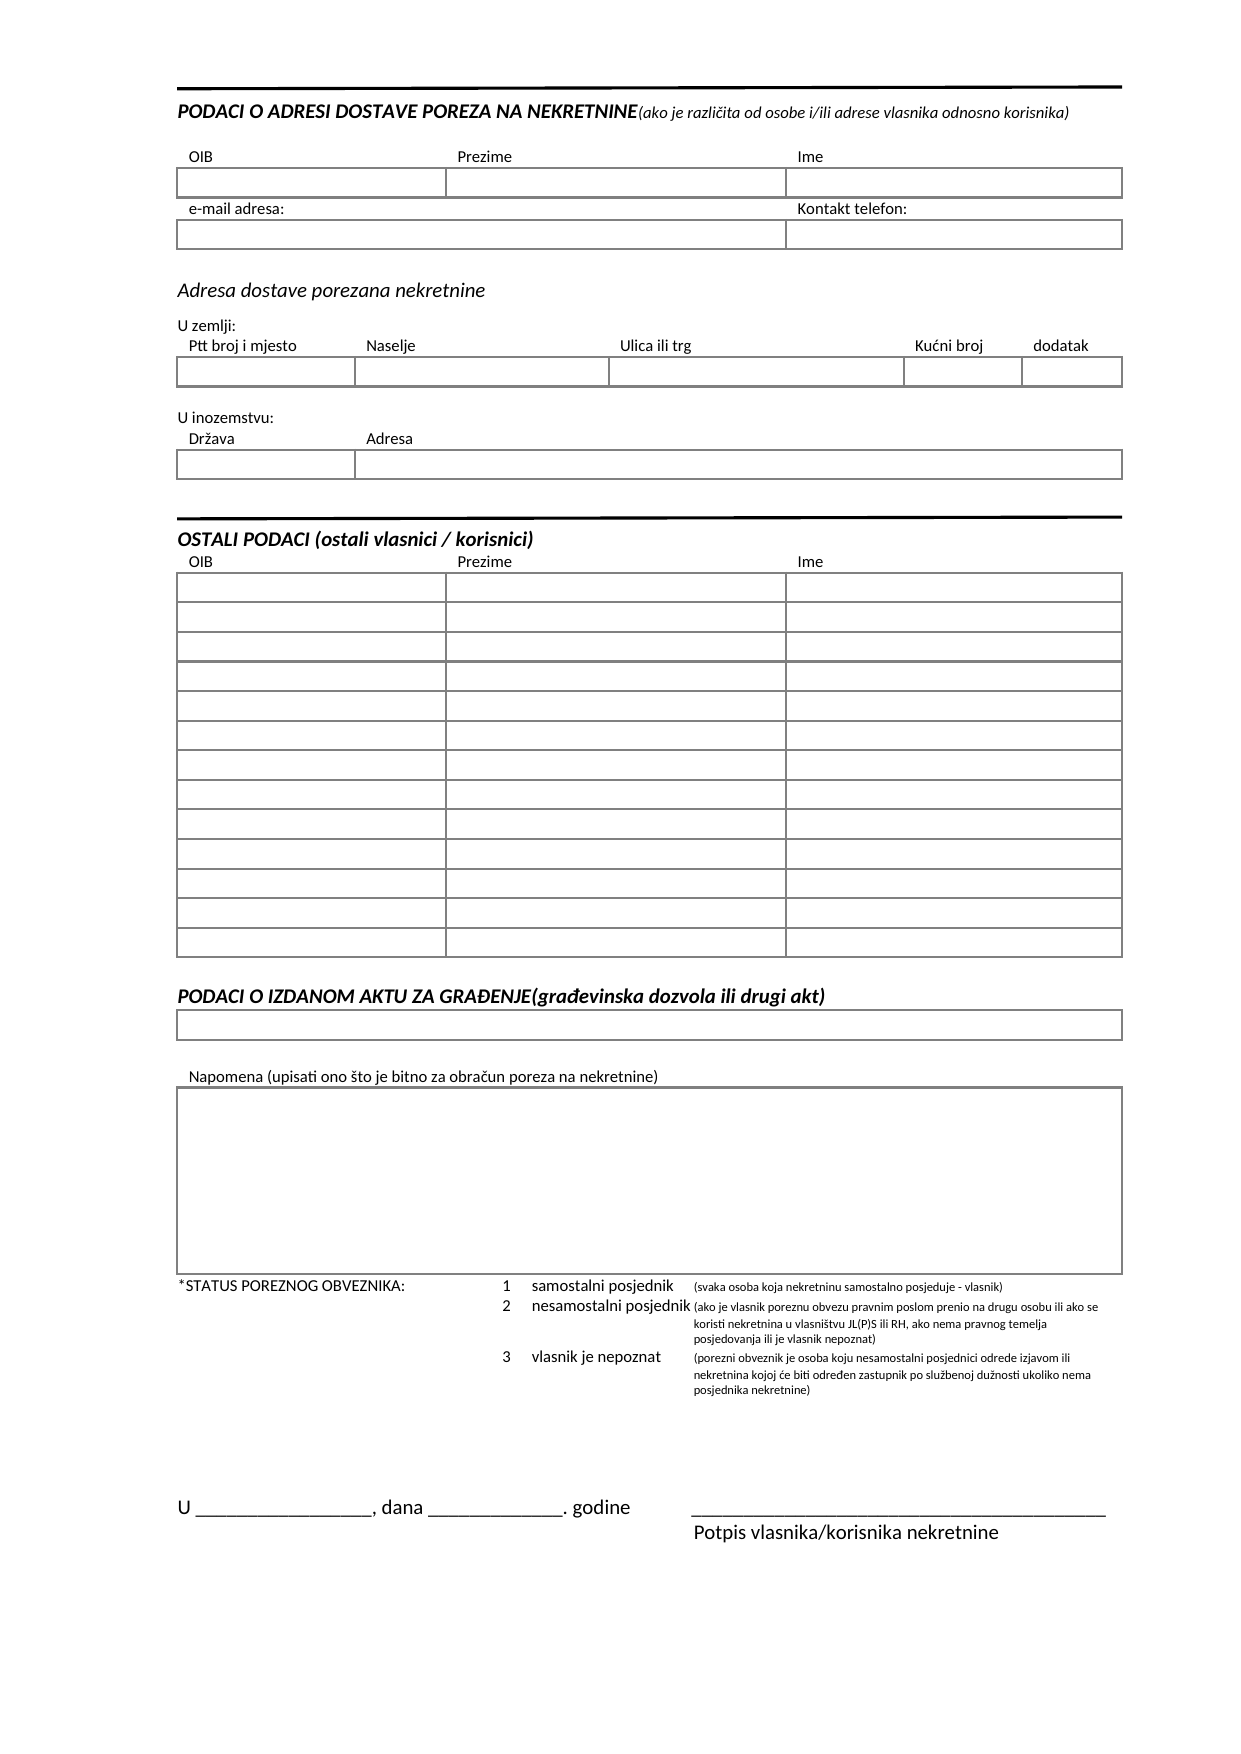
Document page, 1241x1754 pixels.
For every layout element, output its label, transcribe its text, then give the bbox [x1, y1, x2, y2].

table_cell [787, 722, 1121, 749]
table_cell [447, 633, 785, 660]
table_cell [787, 840, 1121, 867]
table_cell e-mail adresa: [177, 199, 786, 219]
table_cell [178, 221, 785, 248]
table_cell [610, 358, 903, 385]
table_cell [178, 603, 445, 631]
subtitle PODACI O ADRESI DOSTAVE POREZA NA NEKRETNINE(ako je različita od osobe i/ili adrese vlasnika odnosno korisnika) [177, 89, 1110, 124]
table_cell [178, 633, 445, 660]
table_cell [447, 722, 785, 749]
table_header Ime [786, 146, 1122, 167]
table_header Ulica ili trg [609, 336, 904, 356]
text OSTALI PODACI (ostali vlasnici / korisnici) [177, 519, 1110, 551]
table_cell [447, 840, 785, 867]
table_cell [787, 603, 1121, 631]
table_cell [787, 221, 1121, 248]
table_cell [447, 692, 785, 719]
table_header Adresa [355, 428, 1122, 448]
table_cell [787, 633, 1121, 660]
table_cell [787, 781, 1121, 808]
text U zemlji: [177, 315, 1110, 336]
table_cell [1023, 358, 1121, 385]
table_header Naselje [355, 336, 608, 356]
table_cell [447, 781, 785, 808]
table_cell [178, 722, 445, 749]
table_header Prezime [446, 551, 786, 572]
table_header Država [177, 428, 355, 448]
table_header OIB [177, 146, 446, 167]
table_header Napomena (upisati ono što je bitno za obračun poreza na nekretnine) [177, 1066, 1122, 1086]
table_cell [787, 870, 1121, 897]
table_header Ime [786, 551, 1122, 572]
text U inozemstvu: [177, 408, 1110, 428]
table_cell [178, 781, 445, 808]
table_cell [447, 899, 785, 927]
table_header Ptt broj i mjesto [177, 336, 355, 356]
table_header Prezime [446, 146, 786, 167]
table_header [178, 1011, 1121, 1039]
table_cell [178, 840, 445, 867]
table_cell [787, 663, 1121, 690]
table_cell [178, 358, 354, 385]
table_cell [178, 929, 445, 956]
table_cell [178, 751, 445, 779]
table_header dodatak [1022, 336, 1122, 356]
table_cell [447, 603, 785, 631]
table_cell [787, 929, 1121, 956]
table_cell [356, 358, 608, 385]
table_cell [787, 692, 1121, 719]
table_cell [447, 929, 785, 956]
text 3 vlasnik je nepoznat (porezni obveznik je osoba koju nesamostalni posjednici odrede izjavom ili nekretnina kojoj će biti određen zastupnik po službenoj dužnosti ukoliko nema posjednika nekretnine) [339, 1347, 1110, 1398]
text PODACI O izdanom AKTU ZA GRAĐENJE(građevinska dozvola ili drugi akt) [177, 984, 1110, 1009]
table_cell [447, 663, 785, 690]
table_cell [178, 169, 445, 196]
table_cell Kontakt telefon: [786, 199, 1122, 219]
text *STATUS POREZNOG OBVEZNIKA: 1 samostalni posjednik (svaka osoba koja nekretninu samostalno posjeduje - vlasnik) [177, 1275, 1110, 1296]
table_cell [787, 169, 1121, 196]
table_cell [178, 1089, 1121, 1273]
table_cell [787, 751, 1121, 779]
table_cell [178, 663, 445, 690]
table_cell [905, 358, 1021, 385]
table_cell [178, 574, 445, 601]
text U _________________, dana _____________. godine ________________________________________ [177, 1494, 1110, 1519]
table_cell [787, 574, 1121, 601]
table_cell [787, 899, 1121, 927]
table_cell [178, 451, 354, 478]
table_cell [447, 169, 785, 196]
table_cell [178, 692, 445, 719]
table_cell [447, 870, 785, 897]
table_cell [178, 810, 445, 838]
table_cell [447, 751, 785, 779]
table_header Kućni broj [904, 336, 1022, 356]
table_cell [178, 899, 445, 927]
text 2 nesamostalni posjednik (ako je vlasnik poreznu obvezu pravnim poslom prenio na drugu osobu ili ako se koristi nekretnina u vlasništvu JL(P)S ili RH, ako nema pravnog temelja posjedovanja ili je vlasnik nepoznat) [339, 1296, 1110, 1347]
text Potpis vlasnika/korisnika nekretnine [177, 1519, 1110, 1545]
subtitle Adresa dostave porezana nekretnine [177, 277, 1110, 303]
table_cell [787, 810, 1121, 838]
table_cell [447, 574, 785, 601]
table_header OIB [177, 551, 446, 572]
table_cell [356, 451, 1121, 478]
table_cell [178, 870, 445, 897]
table_cell [447, 810, 785, 838]
